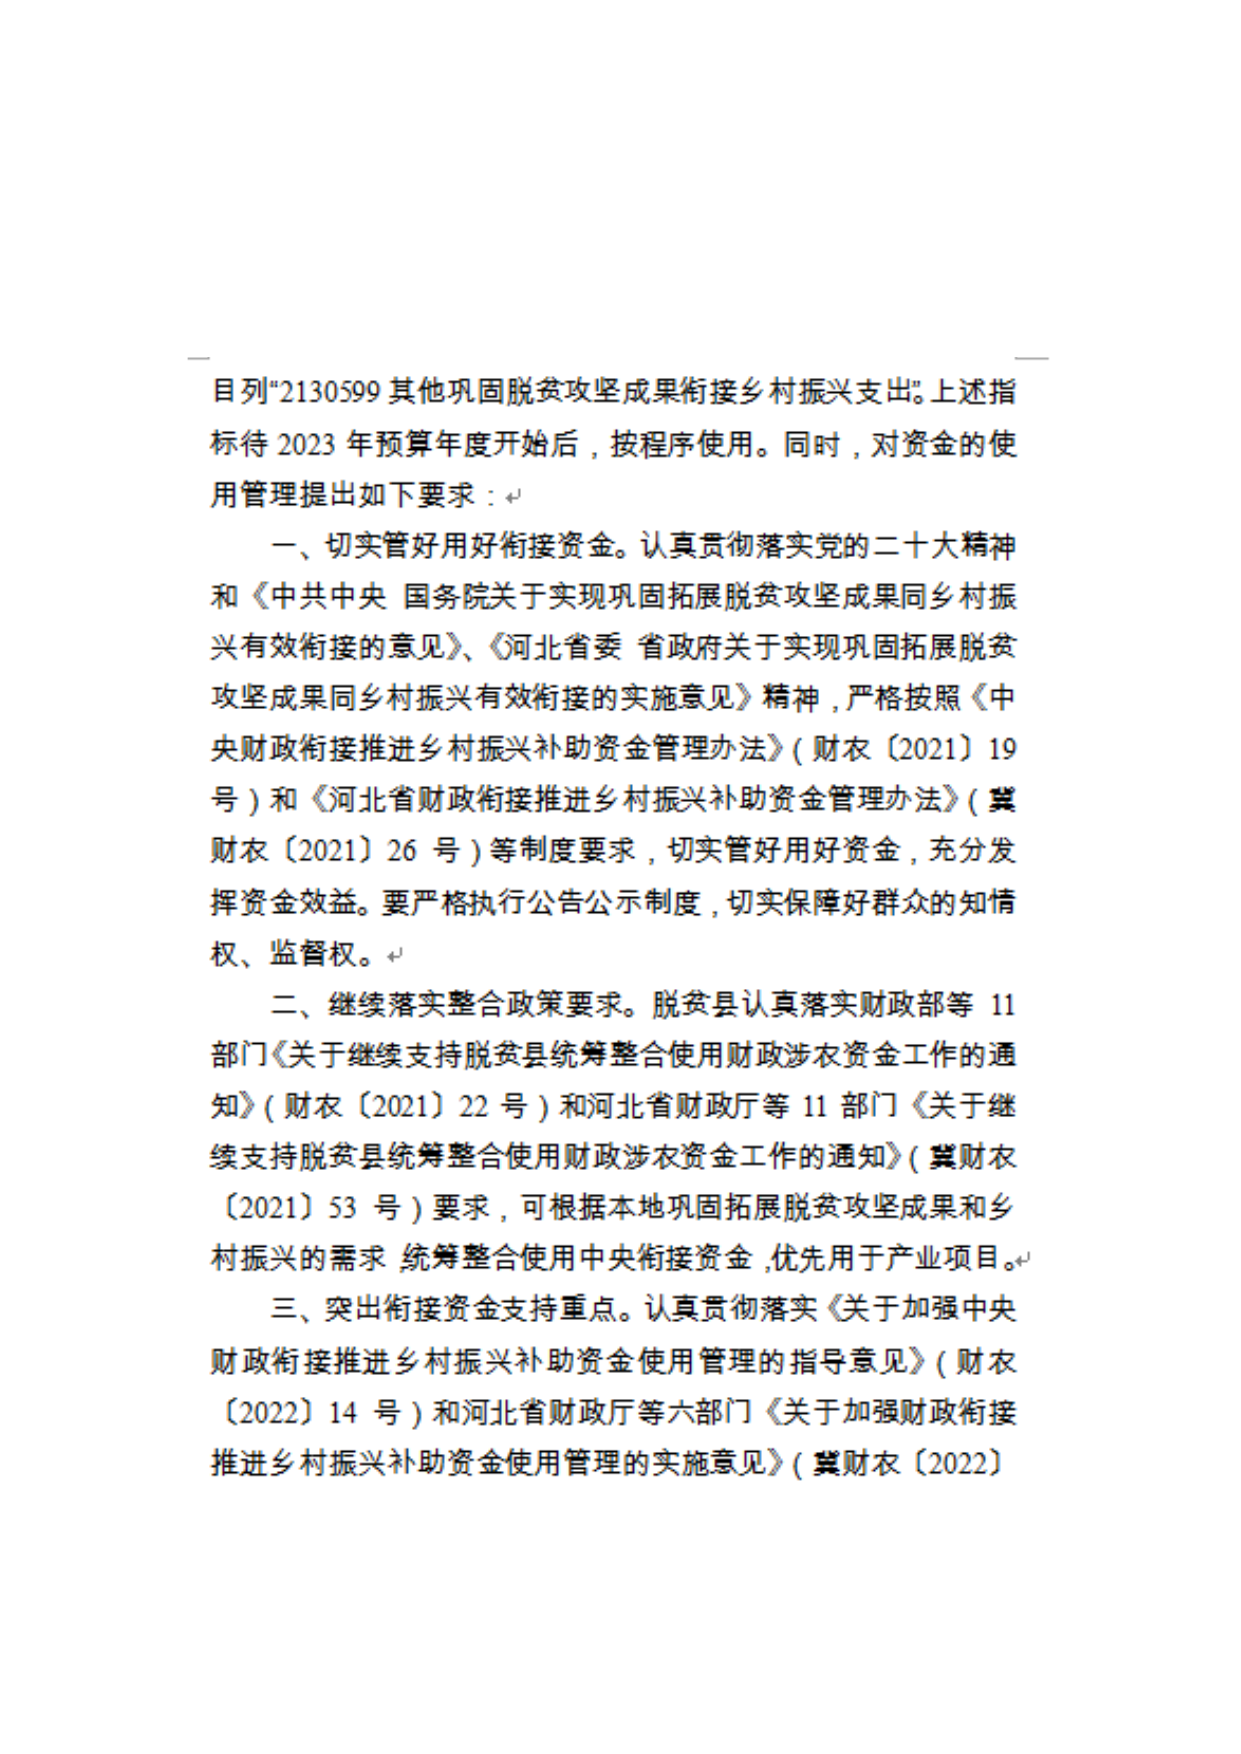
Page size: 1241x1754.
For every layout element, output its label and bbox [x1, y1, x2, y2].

picture [187, 357, 1062, 1489]
